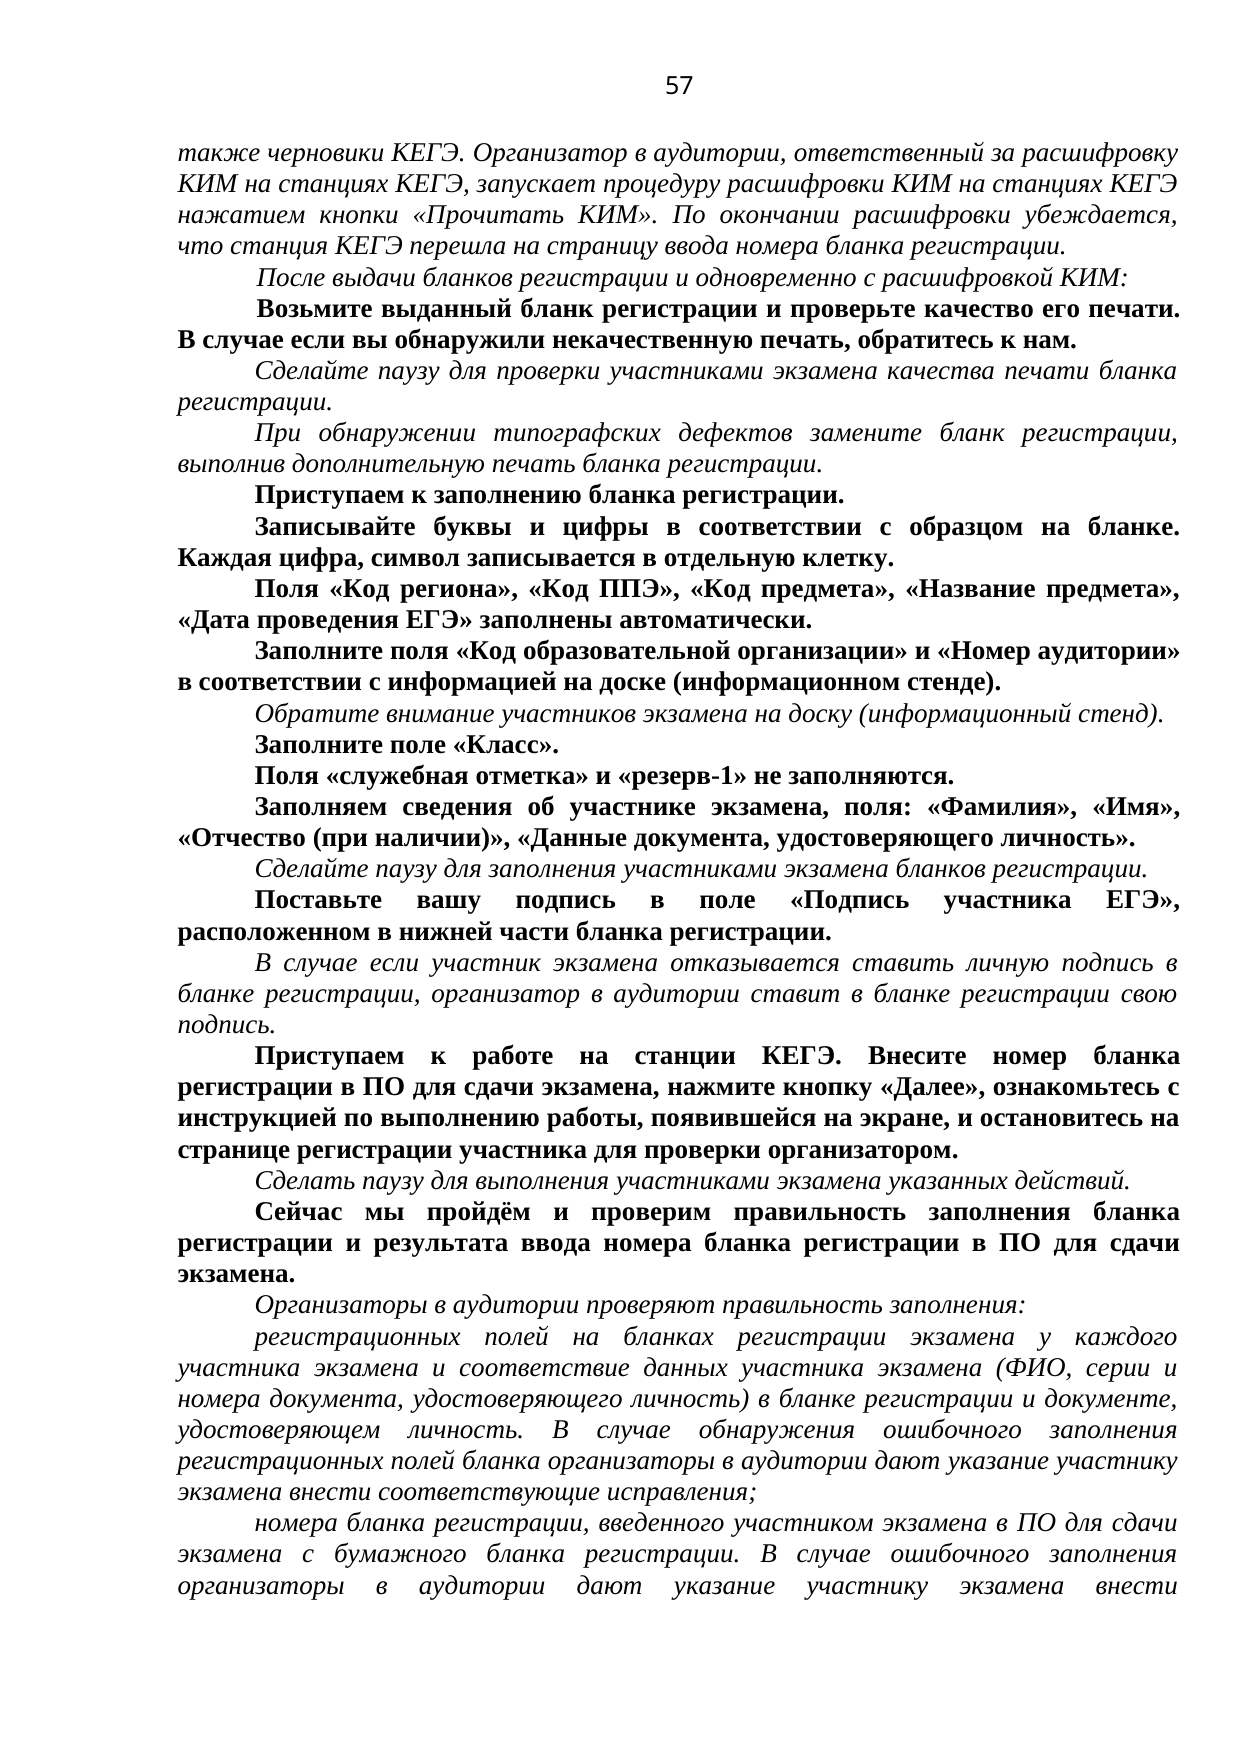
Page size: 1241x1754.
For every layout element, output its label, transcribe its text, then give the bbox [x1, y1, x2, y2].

text регистрационных полей на бланках регистрации экзамена у каждого участника экзамена и соответствие данных участника экзамена (ФИО, серии и номера документа, удостоверяющего личность) в бланке регистрации и документе, удостоверяющем личность. В случае обнаружения ошибочного заполнения регистрационных полей бланка организаторы в аудитории дают указание участнику экзамена внести соответствующие исправления; [177, 1319, 1181, 1506]
text Заполняем сведения об участнике экзамена, поля: «Фамилия», «Имя», «Отчество (при наличии)», «Данные документа, удостоверяющего личность». [177, 790, 1181, 852]
text Сделайте паузу для проверки участниками экзамена качества печати бланка регистрации. [177, 354, 1181, 416]
text Организаторы в аудитории проверяют правильность заполнения: [177, 1288, 1181, 1319]
text Возьмите выданный бланк регистрации и проверьте качество его печати. В случае если вы обнаружили некачественную печать, обратитесь к нам. [177, 292, 1181, 354]
text Обратите внимание участников экзамена на доску (информационный стенд). [177, 697, 1181, 728]
text При обнаружении типографских дефектов замените бланк регистрации, выполнив дополнительную печать бланка регистрации. [177, 416, 1181, 479]
text Заполните поле «Класс». [177, 728, 1181, 759]
text Приступаем к работе на станции КЕГЭ. Внесите номер бланка регистрации в ПО для сдачи экзамена, нажмите кнопку «Далее», ознакомьтесь с инструкцией по выполнению работы, появившейся на экране, и остановитесь на странице регистрации участника для проверки организатором. [177, 1039, 1181, 1164]
text Заполните поля «Код образовательной организации» и «Номер аудитории» в соответствии с информацией на доске (информационном стенде). [177, 634, 1181, 697]
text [177, 136, 1181, 261]
text Сейчас мы пройдём и проверим правильность заполнения бланка регистрации и результата ввода номера бланка регистрации в ПО для сдачи экзамена. [177, 1195, 1181, 1288]
text Поставьте вашу подпись в поле «Подпись участника ЕГЭ», расположенном в нижней части бланка регистрации. [177, 883, 1181, 946]
text После выдачи бланков регистрации и одновременно с расшифровкой КИМ: [177, 261, 1181, 292]
text Поля «служебная отметка» и «резерв-1» не заполняются. [177, 759, 1181, 790]
text Приступаем к заполнению бланка регистрации. [177, 479, 1181, 510]
text В случае если участник экзамена отказывается ставить личную подпись в бланке регистрации, организатор в аудитории ставит в бланке регистрации свою подпись. [177, 946, 1181, 1039]
text Поля «Код региона», «Код ППЭ», «Код предмета», «Название предмета», «Дата проведения ЕГЭ» заполнены автоматически. [177, 572, 1181, 634]
text Записывайте буквы и цифры в соответствии с образцом на бланке. Каждая цифра, символ записывается в отдельную клетку. [177, 510, 1181, 572]
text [177, 1506, 1181, 1600]
text Сделать паузу для выполнения участниками экзамена указанных действий. [177, 1164, 1181, 1195]
text Сделайте паузу для заполнения участниками экзамена бланков регистрации. [177, 852, 1181, 883]
